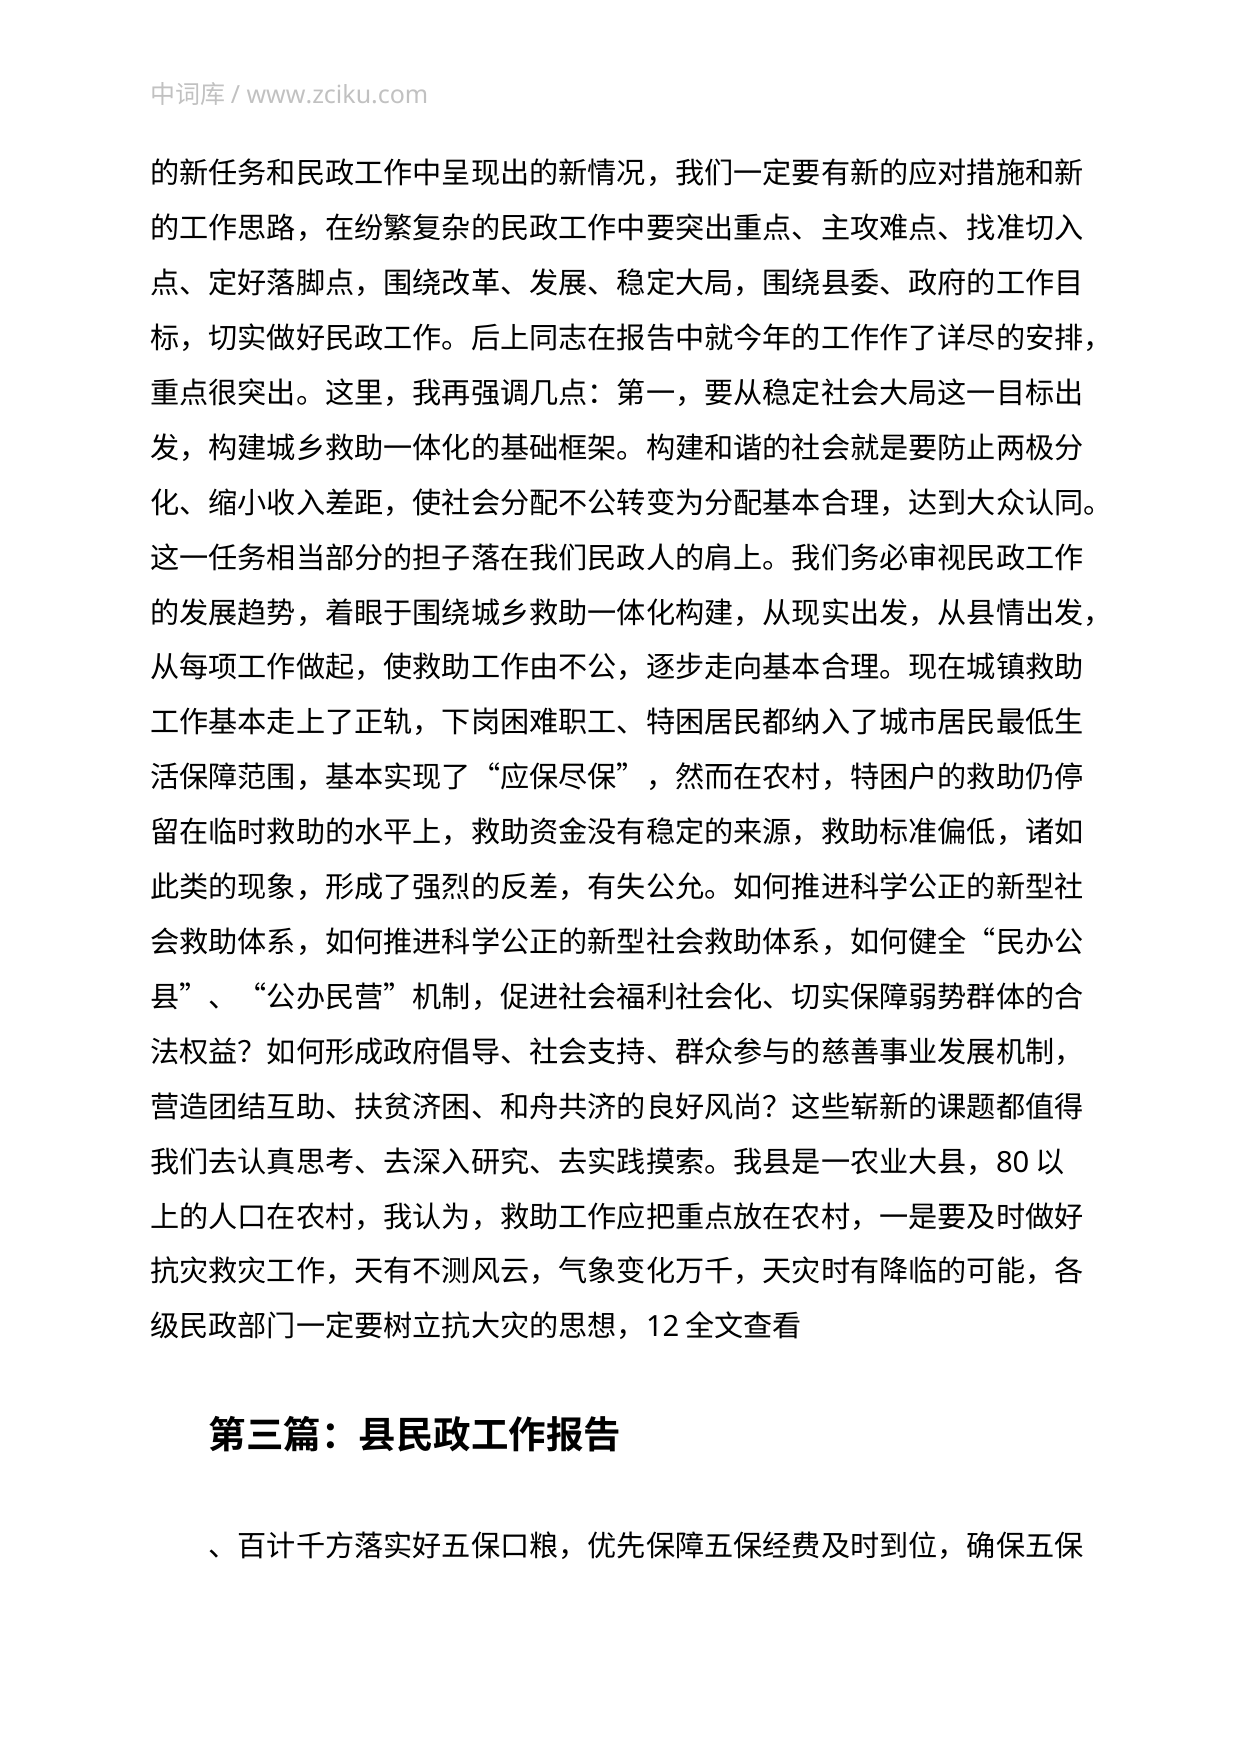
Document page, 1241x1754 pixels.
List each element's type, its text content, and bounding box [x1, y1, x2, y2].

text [150, 1522, 1090, 1564]
text 第三篇：县民政工作报告 [150, 1405, 1090, 1459]
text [150, 150, 1090, 1345]
